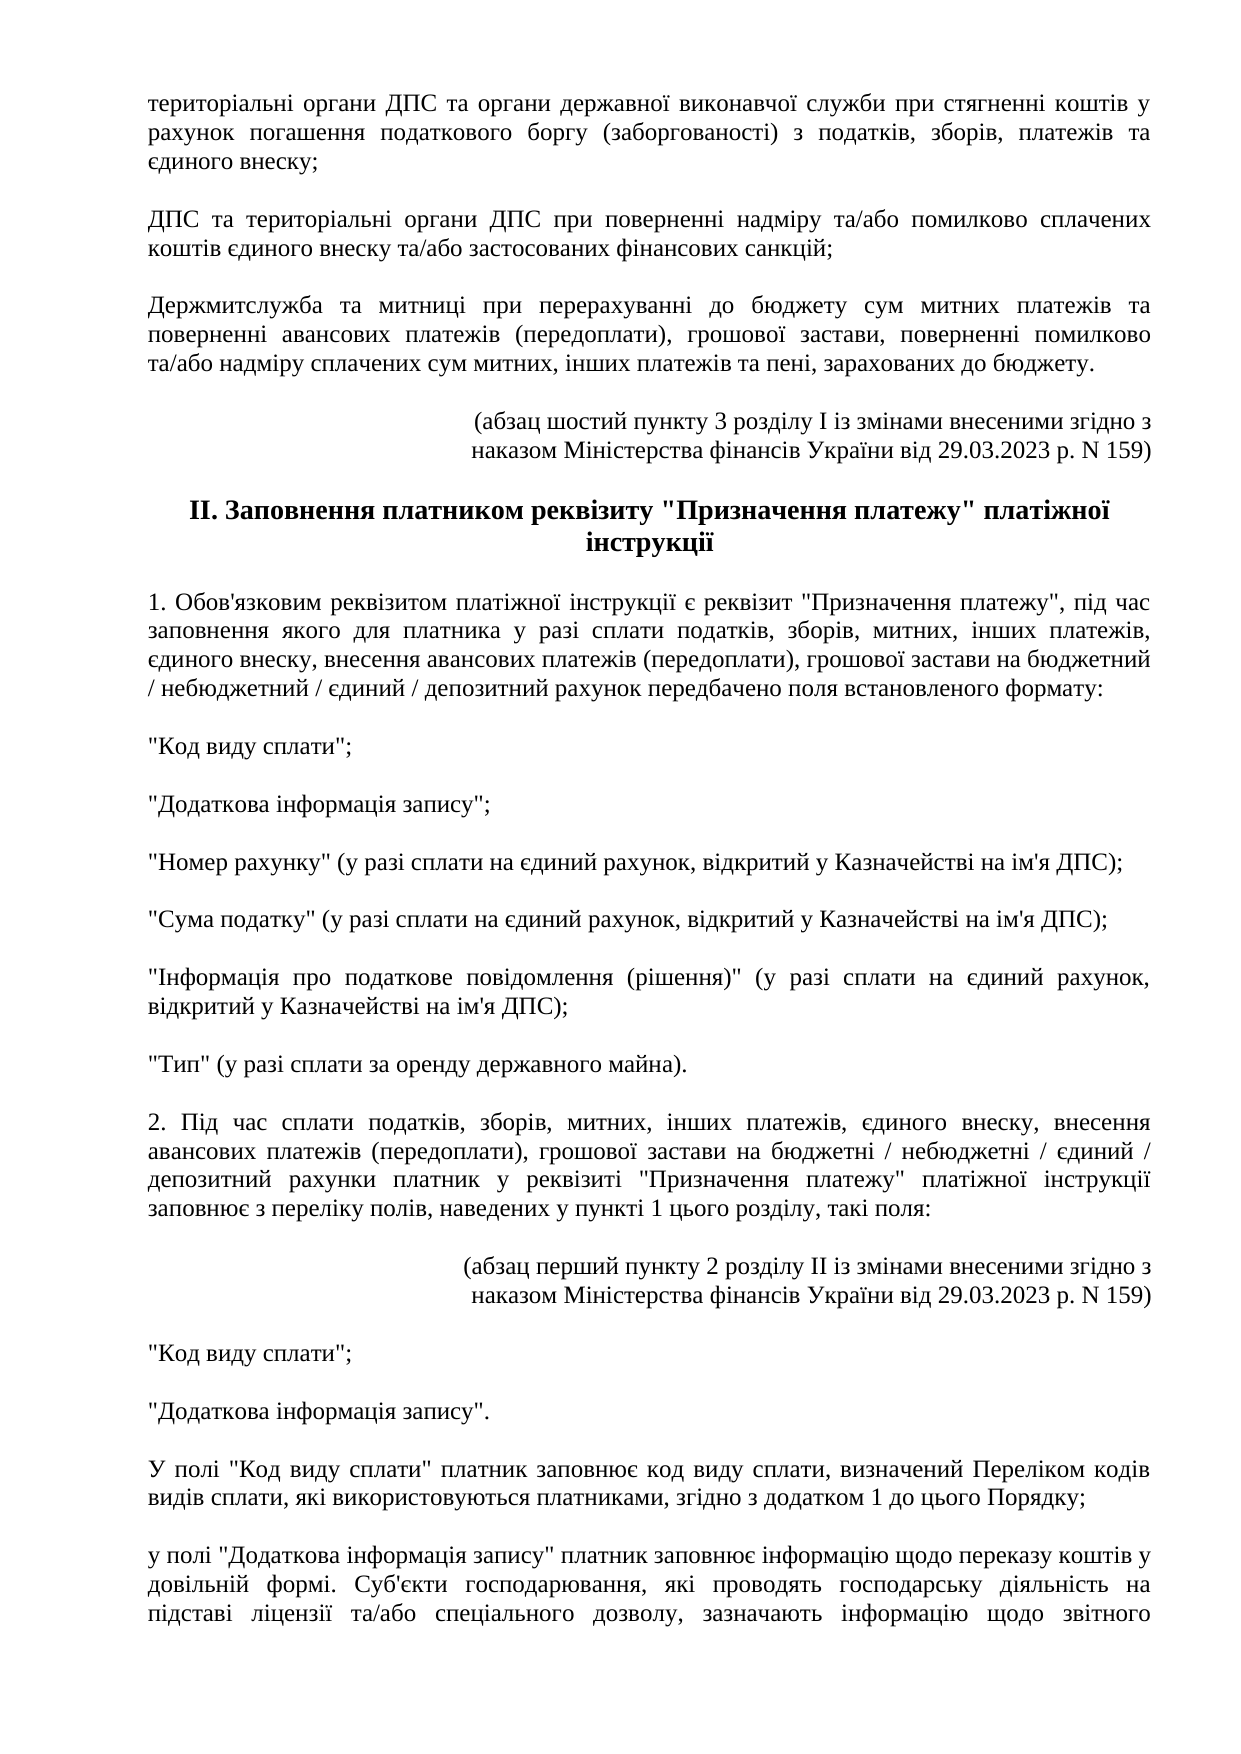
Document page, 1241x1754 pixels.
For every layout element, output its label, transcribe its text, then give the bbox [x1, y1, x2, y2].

text територіальні органи ДПС та органи державної виконавчої служби при стягненні коштів у рахунок погашення податкового боргу (заборгованості) з податків, зборів, платежів та єдиного внеску; [148, 88, 1152, 175]
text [148, 1540, 1152, 1627]
text "Додаткова інформація запису". [148, 1396, 1152, 1424]
text "Код виду сплати"; [148, 731, 1152, 759]
text "Додаткова інформація запису"; [148, 789, 1152, 817]
text ДПС та територіальні органи ДПС при поверненні надміру та/або помилково сплачених коштів єдиного внеску та/або застосованих фінансових санкцій; [148, 204, 1152, 261]
text Держмитслужба та митниці при перерахуванні до бюджету сум митних платежів та поверненні авансових платежів (передоплати), грошової застави, поверненні помилково та/або надміру сплачених сум митних, інших платежів та пені, зарахованих до бюджету. [148, 291, 1152, 377]
text "Тип" (у разі сплати за оренду державного майна). [148, 1049, 1152, 1078]
text "Код виду сплати"; [148, 1338, 1152, 1367]
text 2. Під час сплати податків, зборів, митних, інших платежів, єдиного внеску, внесення авансових платежів (передоплати), грошової застави на бюджетні / небюджетні / єдиний / депозитний рахунки платник у реквізиті "Призначення платежу" платіжної інструкції заповнює з переліку полів, наведених у пункті 1 цього розділу, такі поля: [148, 1107, 1152, 1222]
text (абзац шостий пункту 3 розділу I із змінами внесеними згідно з наказом Міністерства фінансів України від 29.03.2023 р. N 159) [148, 406, 1152, 463]
text "Сума податку" (у разі сплати на єдиний рахунок, відкритий у Казначействі на ім'я ДПС); [148, 904, 1152, 933]
text "Номер рахунку" (у разі сплати на єдиний рахунок, відкритий у Казначействі на ім'я ДПС); [148, 847, 1152, 875]
text (абзац перший пункту 2 розділу II із змінами внесеними згідно з наказом Міністерства фінансів України від 29.03.2023 р. N 159) [148, 1251, 1152, 1309]
subtitle II. Заповнення платником реквізиту "Призначення платежу" платіжної інструкції [148, 493, 1152, 557]
text У полі "Код виду сплати" платник заповнює код виду сплати, визначений Переліком кодів видів сплати, які використовуються платниками, згідно з додатком 1 до цього Порядку; [148, 1454, 1152, 1511]
text 1. Обов'язковим реквізитом платіжної інструкції є реквізит "Призначення платежу", під час заповнення якого для платника у разі сплати податків, зборів, митних, інших платежів, єдиного внеску, внесення авансових платежів (передоплати), грошової застави на бюджетний / небюджетний / єдиний / депозитний рахунок передбачено поля встановленого формату: [148, 587, 1152, 702]
text "Інформація про податкове повідомлення (рішення)" (у разі сплати на єдиний рахунок, відкритий у Казначействі на ім'я ДПС); [148, 962, 1152, 1020]
